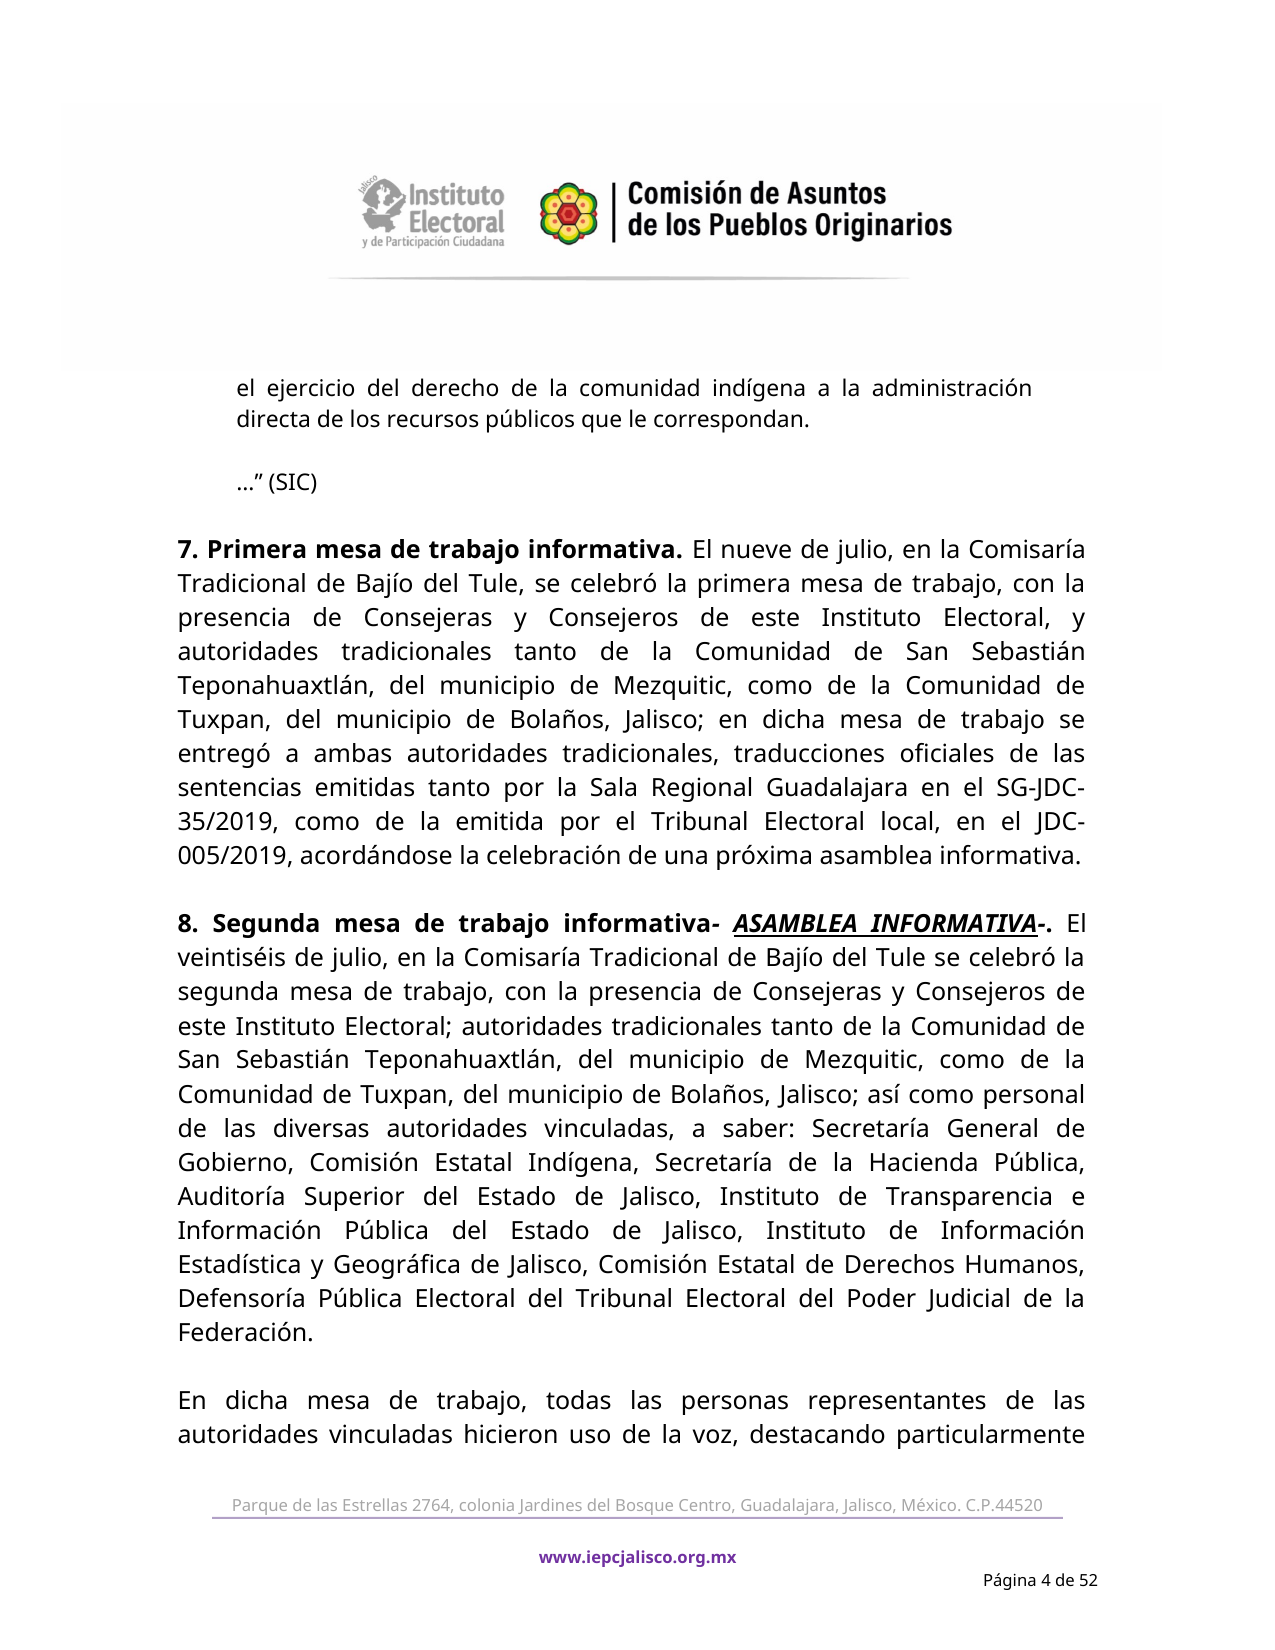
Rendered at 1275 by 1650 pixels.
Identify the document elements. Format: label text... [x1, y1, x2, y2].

text …” (SIC) [236, 466, 1034, 497]
text 7. Primera mesa de trabajo informativa. El nueve de julio, en la Comisaría Tradicional de Bajío del Tule, se celebró la primera mesa de trabajo, con la presencia de Consejeras y Consejeros de este Instituto Electoral, y autoridades tradicionales tanto de la Comunidad de San Sebastián Teponahuaxtlán, del municipio de Mezquitic, como de la Comunidad de Tuxpan, del municipio de Bolaños, Jalisco; en dicha mesa de trabajo se entregó a ambas autoridades tradicionales, traducciones oficiales de las sentencias emitidas tanto por la Sala Regional Guadalajara en el SG-JDC-35/2019, como de la emitida por el Tribunal Electoral local, en el JDC-005/2019, acordándose la celebración de una próxima asamblea informativa. [177, 531, 1087, 872]
text 8. Segunda mesa de trabajo informativa- ASAMBLEA INFORMATIVA-. El veintiséis de julio, en la Comisaría Tradicional de Bajío del Tule se celebró la segunda mesa de trabajo, con la presencia de Consejeras y Consejeros de este Instituto Electoral; autoridades tradicionales tanto de la Comunidad de San Sebastián Teponahuaxtlán, del municipio de Mezquitic, como de la Comunidad de Tuxpan, del municipio de Bolaños, Jalisco; así como personal de las diversas autoridades vinculadas, a saber: Secretaría General de Gobierno, Comisión Estatal Indígena, Secretaría de la Hacienda Pública, Auditoría Superior del Estado de Jalisco, Instituto de Transparencia e Información Pública del Estado de Jalisco, Instituto de Información Estadística y Geográfica de Jalisco, Comisión Estatal de Derechos Humanos, Defensoría Pública Electoral del Tribunal Electoral del Poder Judicial de la Federación. [177, 906, 1087, 1349]
picture [61, 103, 1165, 373]
